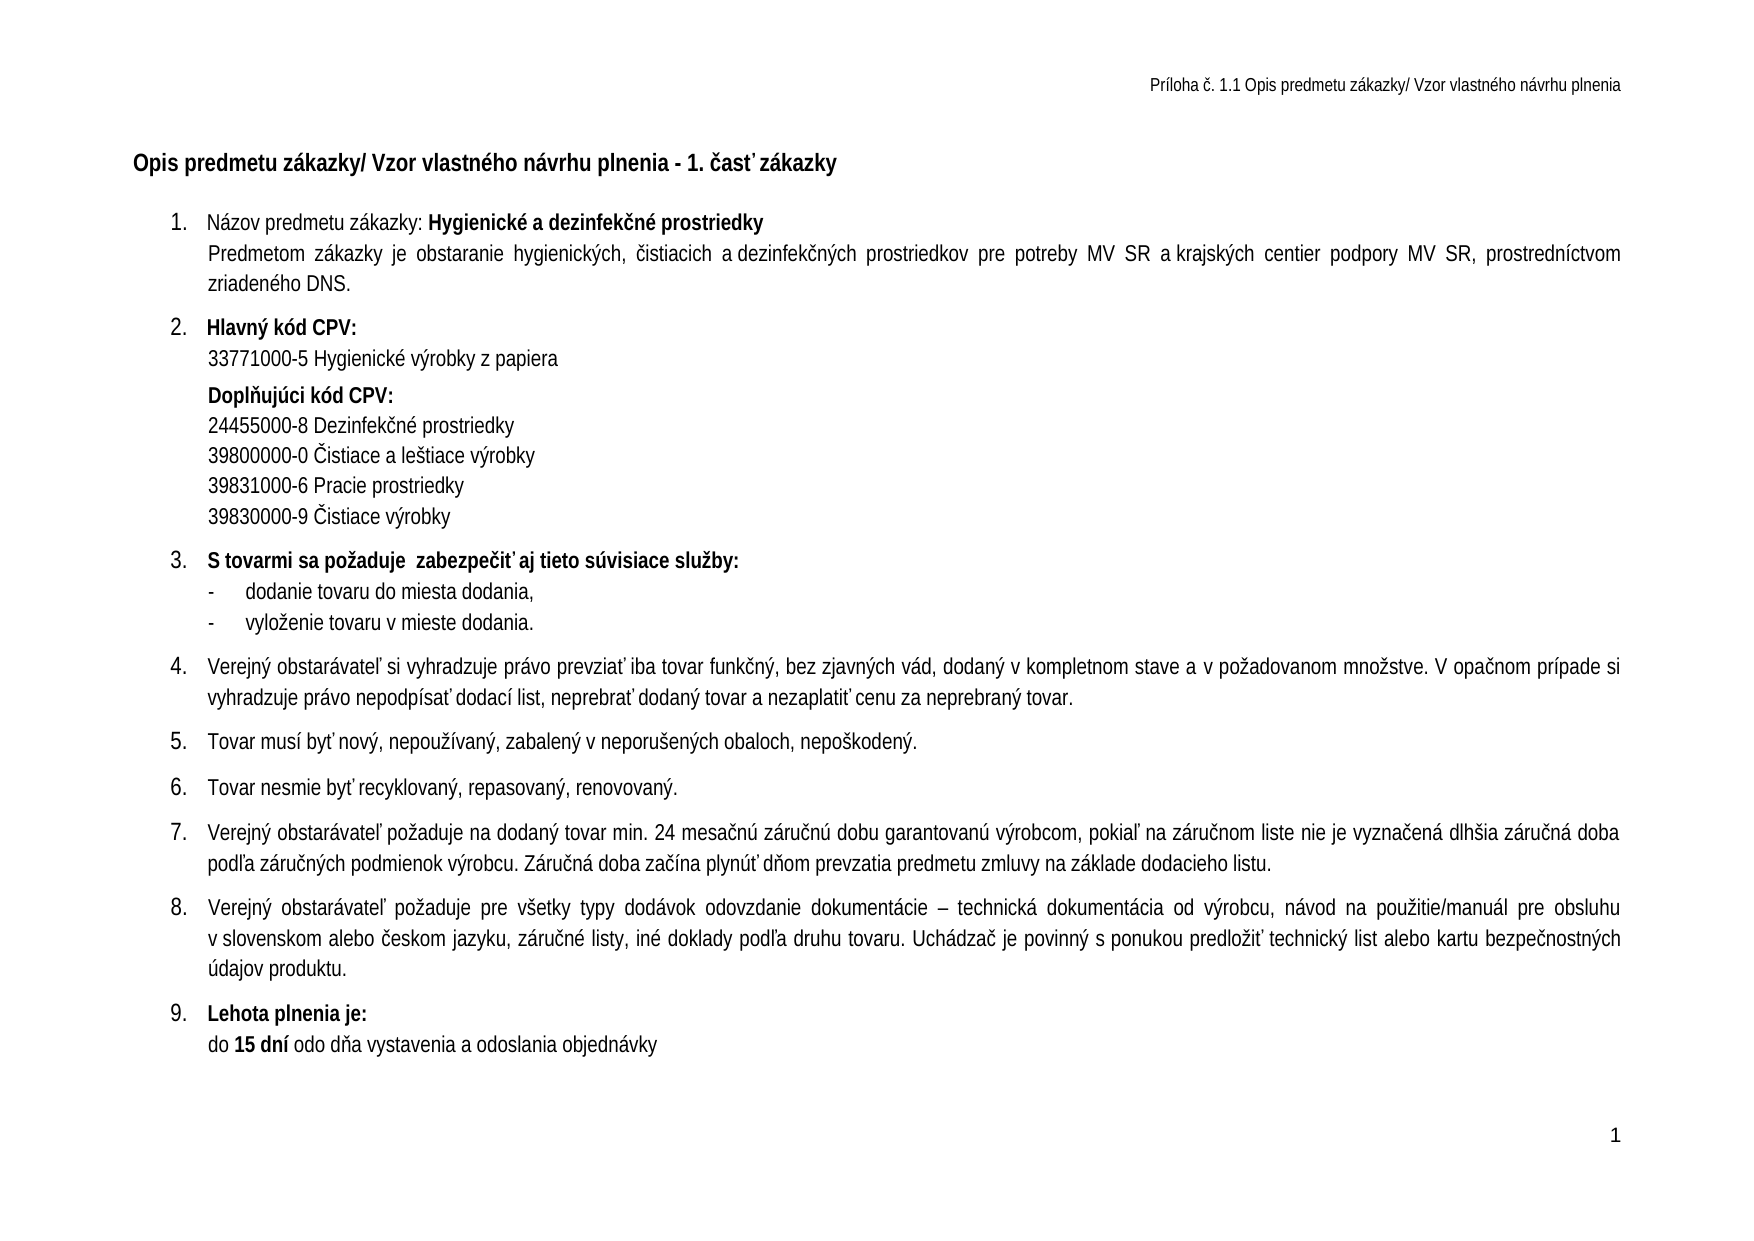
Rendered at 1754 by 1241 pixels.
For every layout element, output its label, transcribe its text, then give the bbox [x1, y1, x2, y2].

list Hlavný kód CPV: [170, 312, 1621, 341]
list 39831000-6 Pracie prostriedky [208, 472, 1621, 499]
list Názov predmetu zákazky: Hygienické a dezinfekčné prostriedky [170, 207, 1621, 235]
list dodanie tovaru do miesta dodania, [208, 578, 1621, 604]
list S tovarmi sa požaduje zabezpečiť aj tieto súvisiace služby: [170, 545, 1621, 574]
list Verejný obstarávateľ požaduje pre všetky typy dodávok odovzdanie dokumentácie – technická dokumentácia od výrobcu, návod na použitie/manuál pre obsluhu v slovenskom alebo českom jazyku, záručné listy, iné doklady podľa druhu tovaru. Uchádzač je povinný s ponukou predložiť technický list alebo kartu bezpečnostných údajov produktu. [170, 892, 1621, 981]
list Lehota plnenia je: [170, 998, 1621, 1026]
list Tovar nesmie byť recyklovaný, repasovaný, renovovaný. [170, 772, 1621, 800]
text Opis predmetu zákazky/ Vzor vlastného návrhu plnenia - 1. časť zákazky [133, 148, 1621, 176]
list Verejný obstarávateľ si vyhradzuje právo prevziať iba tovar funkčný, bez zjavných vád, dodaný v kompletnom stave a v požadovanom množstve. V opačnom prípade si vyhradzuje právo nepodpísať dodací list, neprebrať dodaný tovar a nezaplatiť cenu za neprebraný tovar. [170, 651, 1621, 710]
list 39830000-9 Čistiace výrobky [208, 503, 1621, 529]
list 33771000-5 Hygienické výrobky z papiera [208, 345, 1621, 372]
list vyloženie tovaru v mieste dodania. [208, 608, 1621, 635]
list 39800000-0 Čistiace a leštiace výrobky [208, 442, 1621, 468]
list 24455000-8 Dezinfekčné prostriedky [208, 412, 1621, 438]
list Doplňujúci kód CPV: [208, 382, 1621, 408]
list Predmetom zákazky je obstaranie hygienických, čistiacich a dezinfekčných prostriedkov pre potreby MV SR a krajských centier podpory MV SR, prostredníctvom zriadeného DNS. [208, 239, 1621, 296]
list Tovar musí byť nový, nepoužívaný, zabalený v neporušených obaloch, nepoškodený. [170, 726, 1621, 755]
list Verejný obstarávateľ požaduje na dodaný tovar min. 24 mesačnú záručnú dobu garantovanú výrobcom, pokiaľ na záručnom liste nie je vyznačená dlhšia záručná doba podľa záručných podmienok výrobcu. Záručná doba začína plynúť dňom prevzatia predmetu zmluvy na základe dodacieho listu. [170, 817, 1621, 876]
list do 15 dní odo dňa vystavenia a odoslania objednávky [208, 1031, 1621, 1057]
